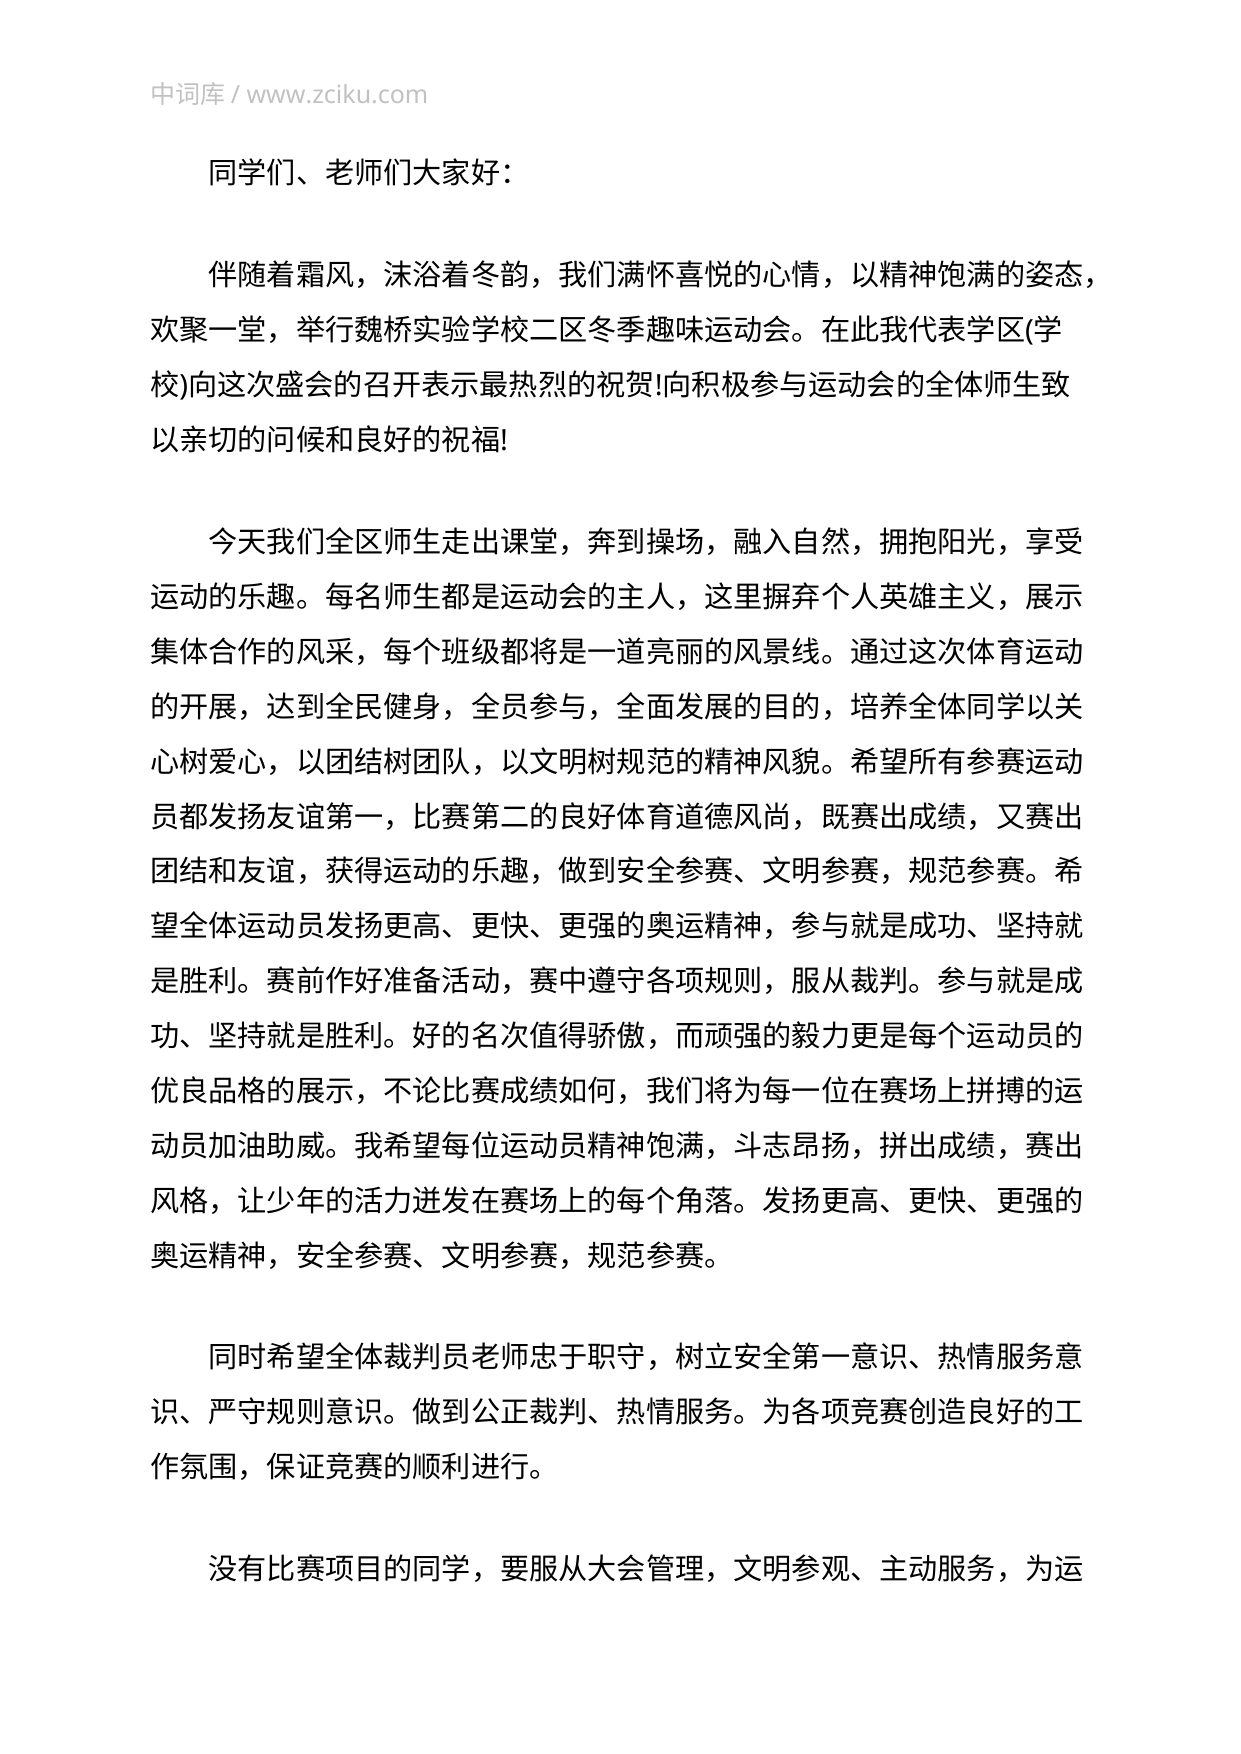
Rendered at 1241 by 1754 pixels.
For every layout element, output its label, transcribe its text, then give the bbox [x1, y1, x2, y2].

text 今天我们全区师生走出课堂，奔到操场，融入自然，拥抱阳光，享受运动的乐趣。每名师生都是运动会的主人，这里摒弃个人英雄主义，展示集体合作的风采，每个班级都将是一道亮丽的风景线。通过这次体育运动的开展，达到全民健身，全员参与，全面发展的目的，培养全体同学以关心树爱心，以团结树团队，以文明树规范的精神风貌。希望所有参赛运动员都发扬友谊第一，比赛第二的良好体育道德风尚，既赛出成绩，又赛出团结和友谊，获得运动的乐趣，做到安全参赛、文明参赛，规范参赛。希望全体运动员发扬更高、更快、更强的奥运精神，参与就是成功、坚持就是胜利。赛前作好准备活动，赛中遵守各项规则，服从裁判。参与就是成功、坚持就是胜利。好的名次值得骄傲，而顽强的毅力更是每个运动员的优良品格的展示，不论比赛成绩如何，我们将为每一位在赛场上拼搏的运动员加油助威。我希望每位运动员精神饱满，斗志昂扬，拼出成绩，赛出风格，让少年的活力迸发在赛场上的每个角落。发扬更高、更快、更强的奥运精神，安全参赛、文明参赛，规范参赛。 [150, 519, 1090, 1274]
text 同学们、老师们大家好： [150, 150, 1090, 192]
text 同时希望全体裁判员老师忠于职守，树立安全第一意识、热情服务意识、严守规则意识。做到公正裁判、热情服务。为各项竞赛创造良好的工作氛围，保证竞赛的顺利进行。 [150, 1334, 1090, 1486]
text 伴随着霜风，沫浴着冬韵，我们满怀喜悦的心情，以精神饱满的姿态，欢聚一堂，举行魏桥实验学校二区冬季趣味运动会。在此我代表学区(学校)向这次盛会的召开表示最热烈的祝贺!向积极参与运动会的全体师生致以亲切的问候和良好的祝福! [150, 252, 1090, 459]
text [150, 1546, 1090, 1588]
